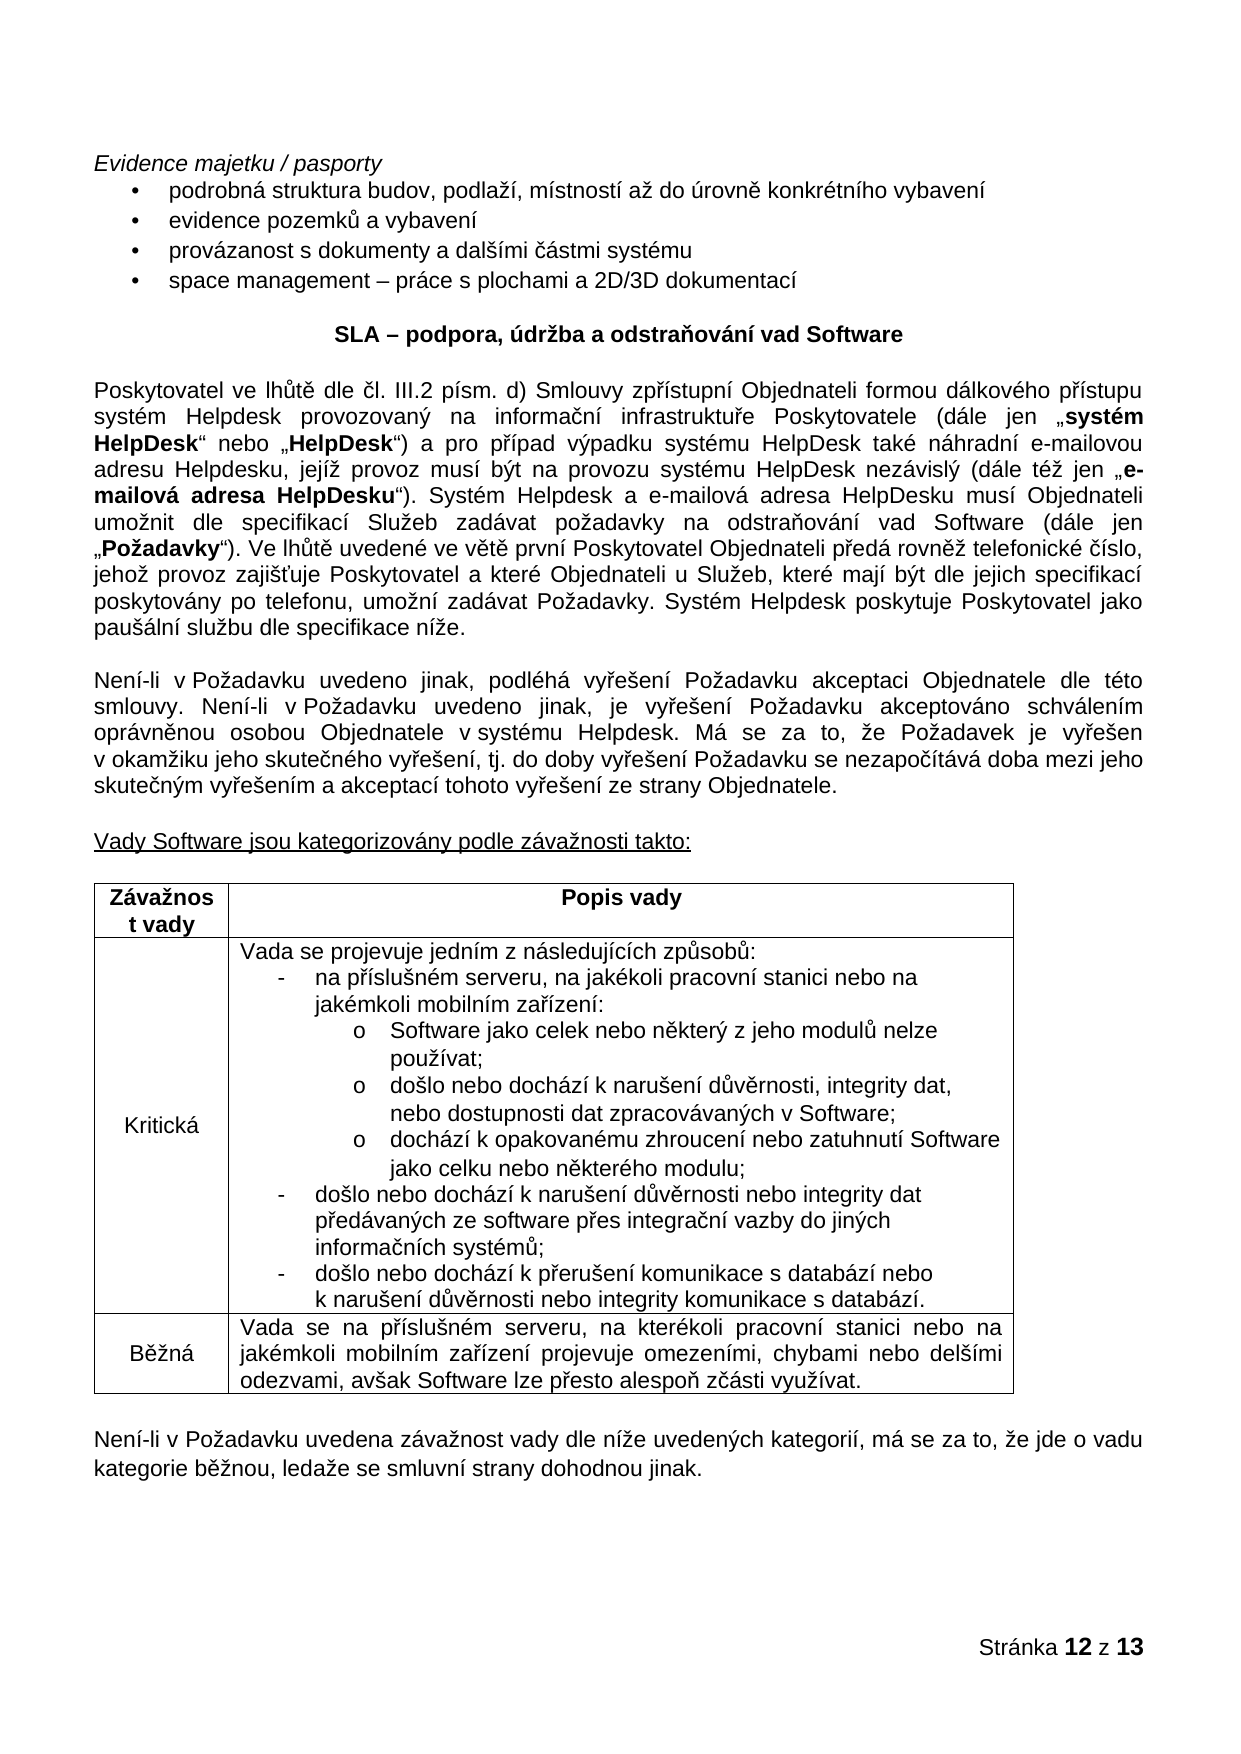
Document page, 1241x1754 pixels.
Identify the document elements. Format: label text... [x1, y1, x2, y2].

list podrobná struktura budov, podlaží, místností až do úrovně konkrétního vybavení [131, 177, 1144, 203]
table_header Závažnost vady [95, 884, 228, 937]
list Není-li v Požadavku uvedeno jinak, podléhá vyřešení Požadavku akceptaci Objednatele dle této smlouvy. Není-li v Požadavku uvedeno jinak, je vyřešení Požadavku akceptováno schválením oprávněnou osobou Objednatele v systému Helpdesk. Má se za to, že Požadavek je vyřešen v okamžiku jeho skutečného vyřešení, tj. do doby vyřešení Požadavku se nezapočítává doba mezi jeho skutečným vyřešením a akceptací tohoto vyřešení ze strany Objednatele. [94, 667, 1144, 798]
list provázanost s dokumenty a dalšími částmi systému [131, 237, 1144, 263]
text Vady Software jsou kategorizovány podle závažnosti takto: [94, 825, 1144, 854]
text SLA – podpora, údržba a odstraňování vad Software [94, 318, 1144, 348]
table_cell Kritická [95, 938, 228, 1313]
table_cell Vada se projevuje jedním z následujících způsobů: na příslušném serveru, na jakékoli pracovní stanici nebo na jakémkoli mobilním zařízení: Software jako celek nebo některý z jeho modulů nelze používat; došlo nebo dochází k narušení důvěrnosti, integrity dat, nebo dostupnosti dat zpracovávaných v Software; dochází k opakovanému zhroucení nebo zatuhnutí Software jako celku nebo některého modulu; došlo nebo dochází k narušení důvěrnosti nebo integrity dat předávaných ze software přes integrační vazby do jiných informačních systémů; došlo nebo dochází k přerušení komunikace s databází nebo k narušení důvěrnosti nebo integrity komunikace s databází. [229, 938, 1013, 1313]
table_header Popis vady [229, 884, 1013, 937]
list evidence pozemků a vybavení [131, 207, 1144, 233]
table_cell Běžná [95, 1314, 228, 1393]
text Není-li v Požadavku uvedena závažnost vady dle níže uvedených kategorií, má se za to, že jde o vadu kategorie běžnou, ledaže se smluvní strany dohodnou jinak. [94, 1423, 1144, 1481]
list Poskytovatel ve lhůtě dle čl. III.2 písm. d) Smlouvy zpřístupní Objednateli formou dálkového přístupu systém Helpdesk provozovaný na informační infrastruktuře Poskytovatele (dále jen „systém HelpDesk“ nebo „HelpDesk“) a pro případ výpadku systému HelpDesk také náhradní e-mailovou adresu Helpdesku, jejíž provoz musí být na provozu systému HelpDesk nezávislý (dále též jen „e-mailová adresa HelpDesku“). Systém Helpdesk a e-mailová adresa HelpDesku musí Objednateli umožnit dle specifikací Služeb zadávat požadavky na odstraňování vad Software (dále jen „Požadavky“). Ve lhůtě uvedené ve větě první Poskytovatel Objednateli předá rovněž telefonické číslo, jehož provoz zajišťuje Poskytovatel a které Objednateli u Služeb, které mají být dle jejich specifikací poskytovány po telefonu, umožní zadávat Požadavky. Systém Helpdesk poskytuje Poskytovatel jako paušální službu dle specifikace níže. [94, 377, 1144, 640]
list space management – práce s plochami a 2D/3D dokumentací [131, 267, 1144, 294]
table_cell Vada se na příslušném serveru, na kterékoli pracovní stanici nebo na jakémkoli mobilním zařízení projevuje omezeními, chybami nebo delšími odezvami, avšak Software lze přesto alespoň zčásti využívat. [229, 1314, 1013, 1393]
text Evidence majetku / pasporty [94, 148, 1144, 177]
